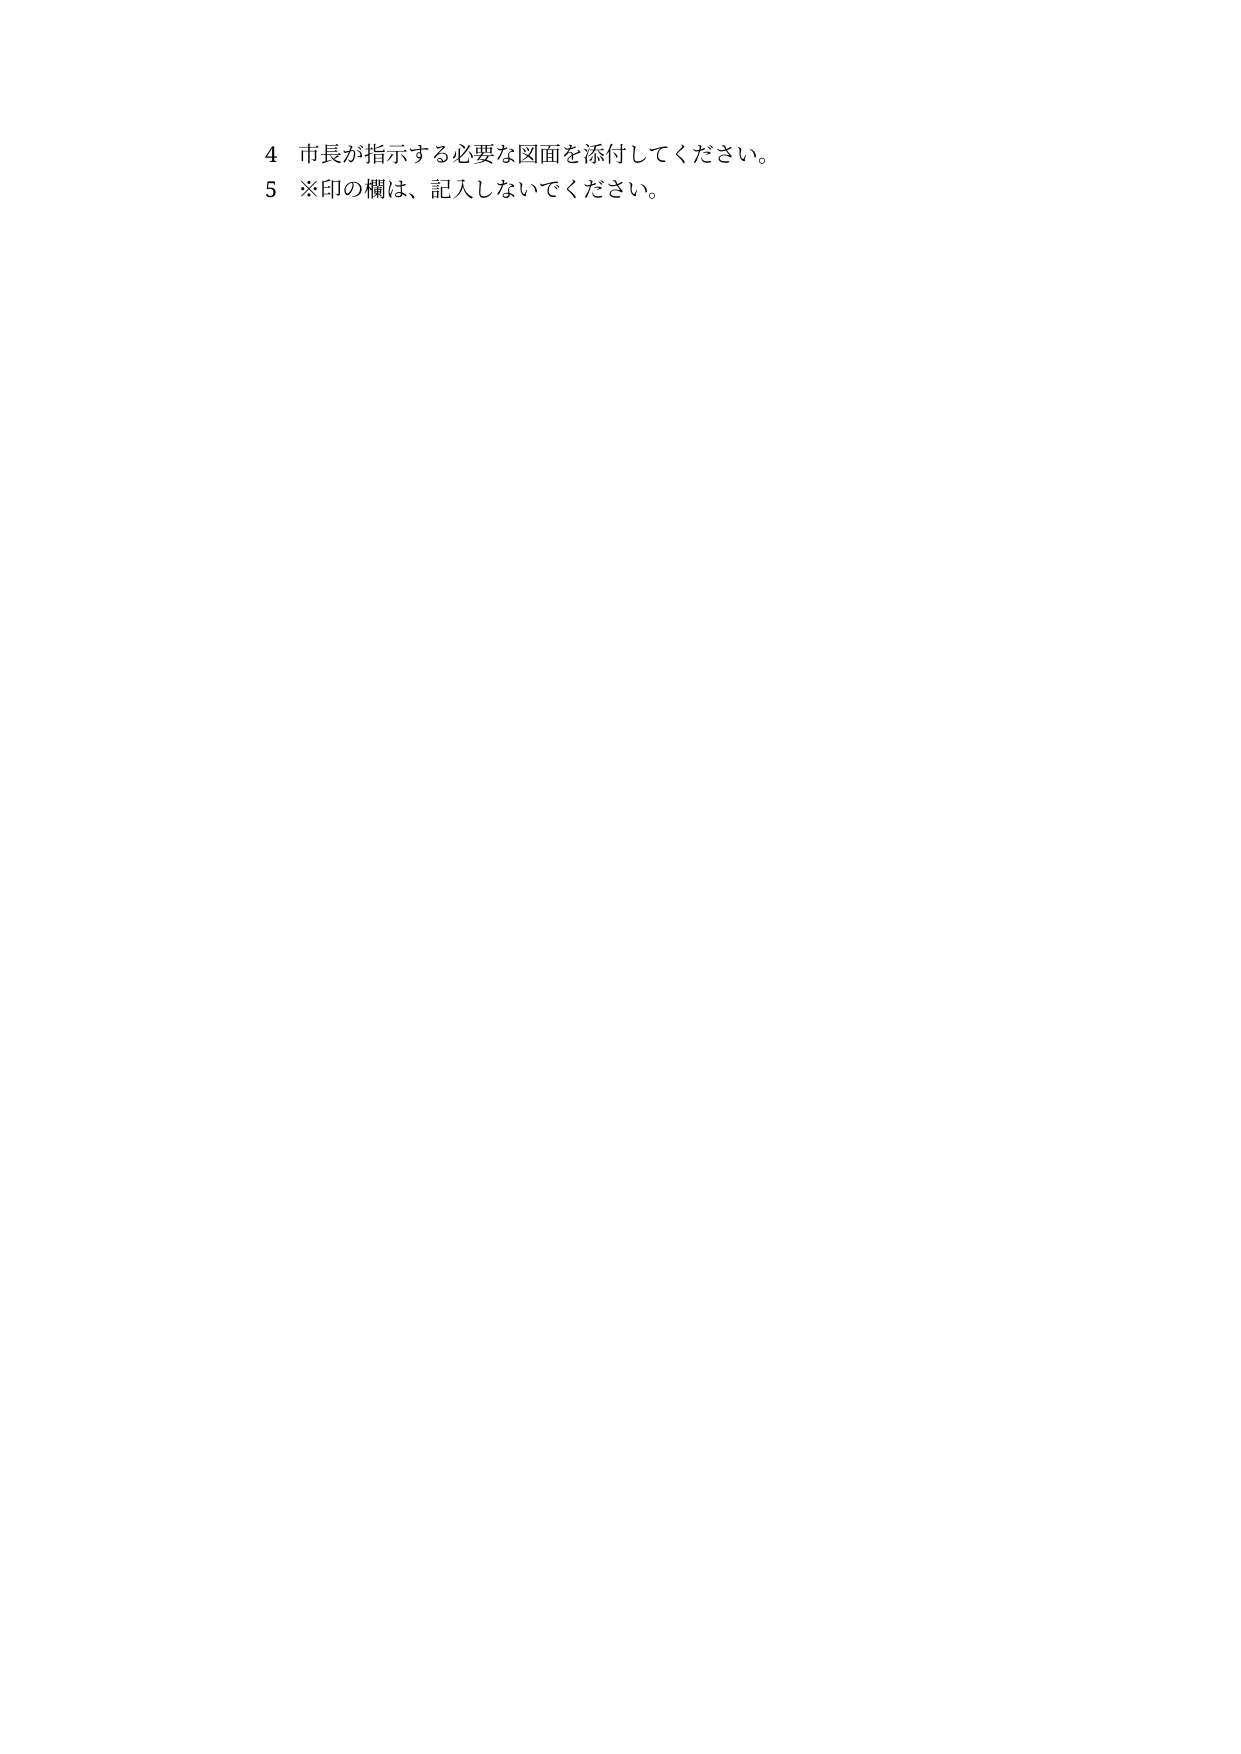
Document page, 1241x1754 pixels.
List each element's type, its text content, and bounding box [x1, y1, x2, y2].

text 4 市長が指示する必要な図面を添付してください。 [177, 135, 1063, 170]
text 5 ※印の欄は、記入しないでください。 [177, 170, 1063, 205]
